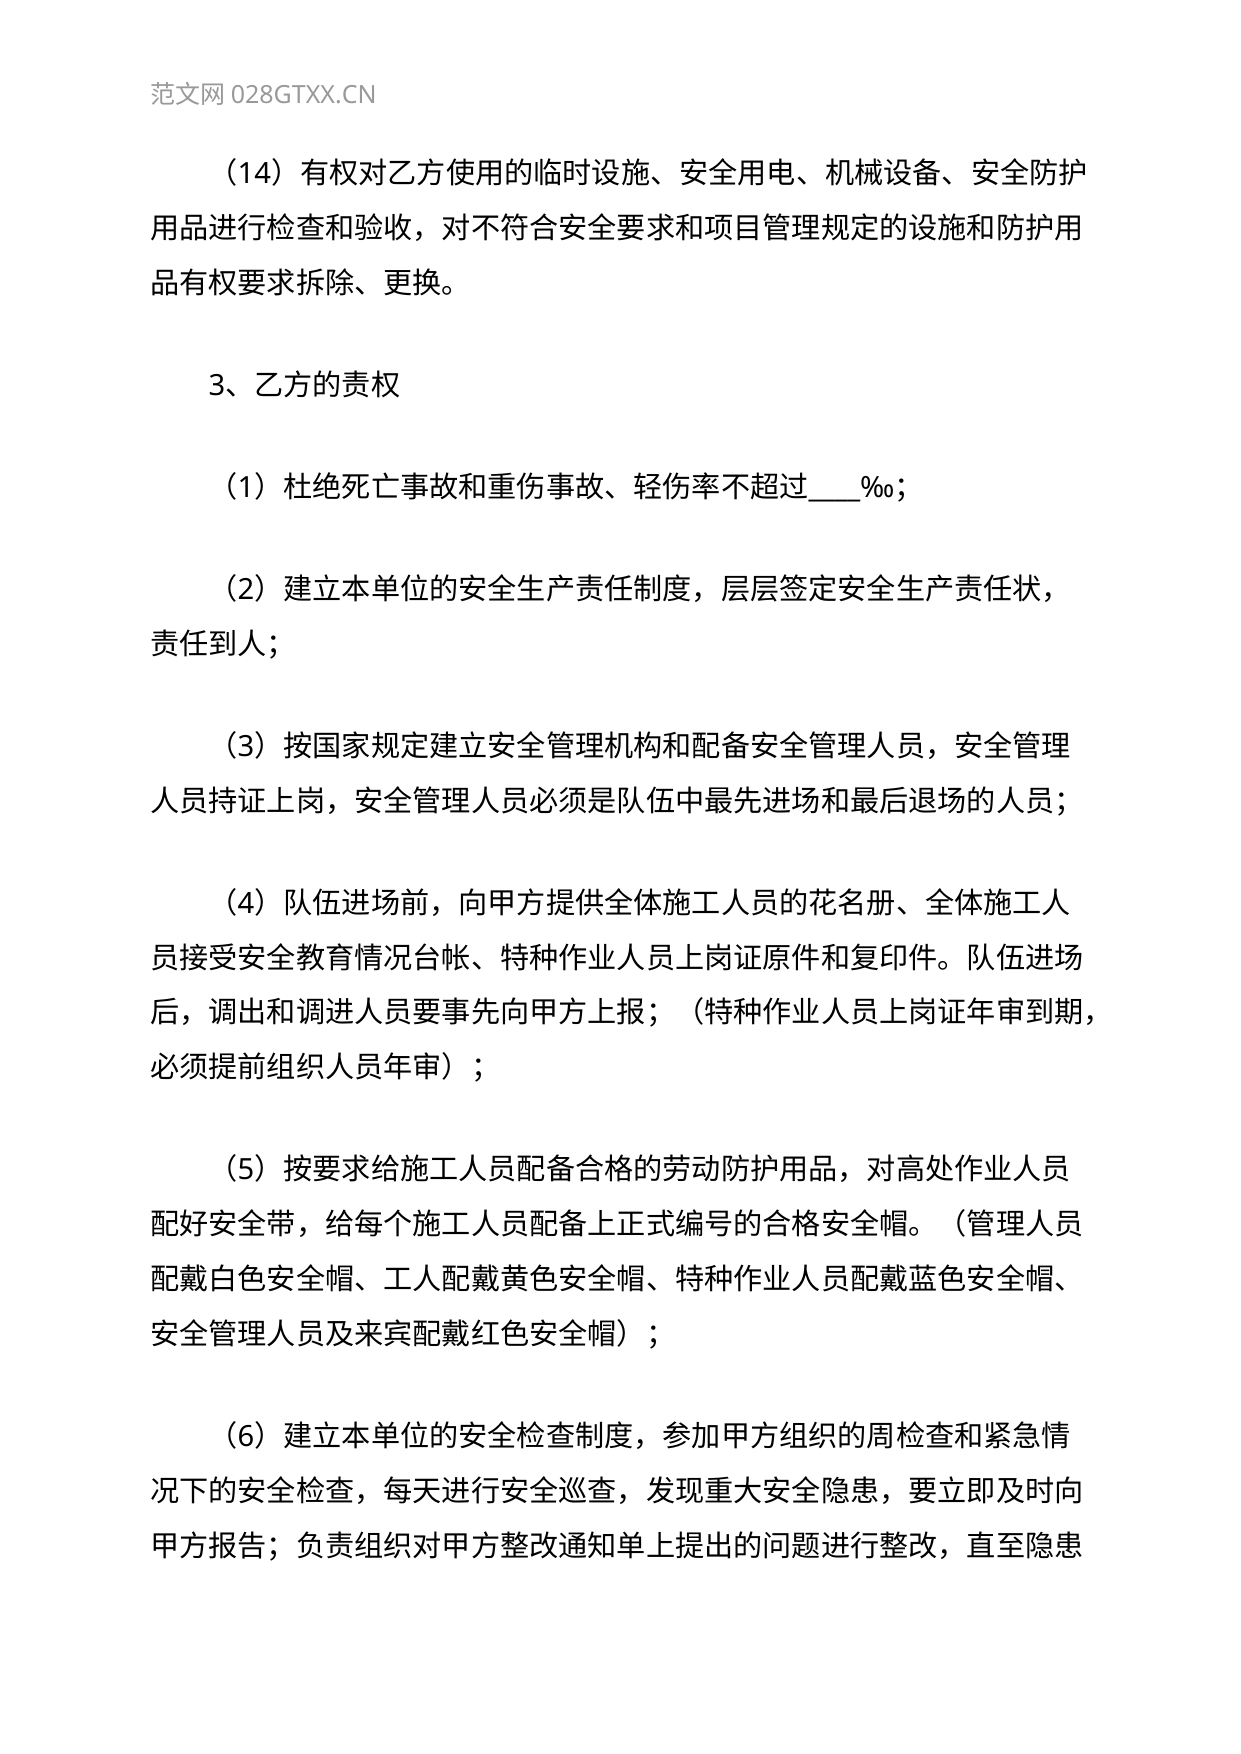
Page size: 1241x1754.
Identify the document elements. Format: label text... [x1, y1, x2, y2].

text （3）按国家规定建立安全管理机构和配备安全管理人员，安全管理人员持证上岗，安全管理人员必须是队伍中最先进场和最后退场的人员； [150, 722, 1090, 820]
text （4）队伍进场前，向甲方提供全体施工人员的花名册、全体施工人员接受安全教育情况台帐、特种作业人员上岗证原件和复印件。队伍进场后，调出和调进人员要事先向甲方上报；（特种作业人员上岗证年审到期，必须提前组织人员年审）； [150, 879, 1090, 1086]
text （2）建立本单位的安全生产责任制度，层层签定安全生产责任状，责任到人； [150, 566, 1090, 663]
text （5）按要求给施工人员配备合格的劳动防护用品，对高处作业人员配好安全带，给每个施工人员配备上正式编号的合格安全帽。（管理人员配戴白色安全帽、工人配戴黄色安全帽、特种作业人员配戴蓝色安全帽、安全管理人员及来宾配戴红色安全帽）； [150, 1146, 1090, 1353]
text （14）有权对乙方使用的临时设施、安全用电、机械设备、安全防护用品进行检查和验收，对不符合安全要求和项目管理规定的设施和防护用品有权要求拆除、更换。 [150, 150, 1090, 302]
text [150, 1412, 1090, 1564]
text 3、乙方的责权 [150, 362, 1090, 404]
text （1）杜绝死亡事故和重伤事故、轻伤率不超过____‰； [150, 464, 1090, 506]
